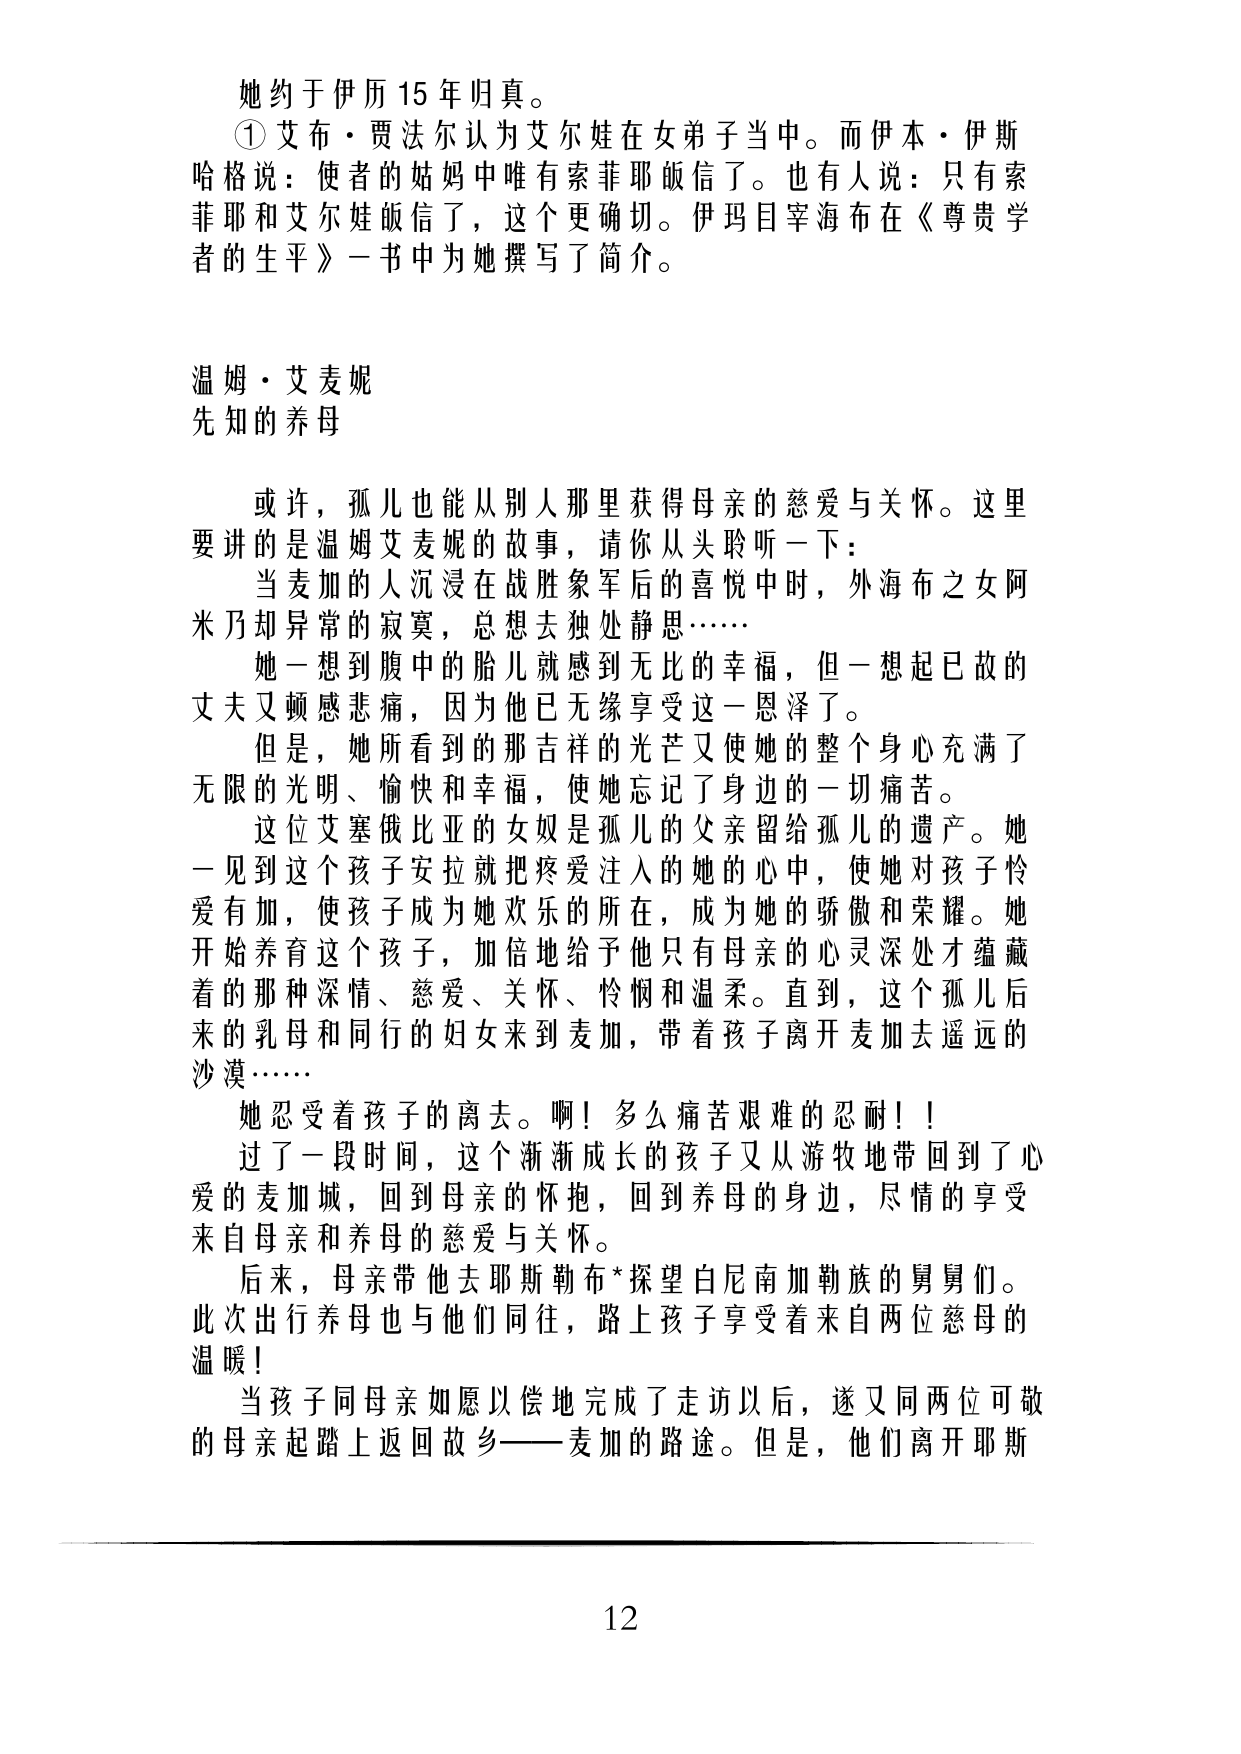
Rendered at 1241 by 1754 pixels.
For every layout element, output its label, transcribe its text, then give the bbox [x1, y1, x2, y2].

text 当麦加的人沉浸在战胜象军后的喜悦中时，外海布之女阿米乃却异常的寂寞，总想去独处静思…… [187, 565, 1053, 641]
text 她一想到腹中的胎儿就感到无比的幸福，但一想起已故的丈夫又顿感悲痛，因为他已无缘享受这一恩泽了。 [187, 647, 1053, 723]
text 先知的养母 [187, 402, 1053, 437]
text 或许，孤儿也能从别人那里获得母亲的慈爱与关怀。这里要讲的是温姆艾麦妮的故事，请你从头聆听一下： [187, 483, 1053, 559]
text 过了一段时间，这个渐渐成长的孩子又从游牧地带回到了心爱的麦加城，回到母亲的怀抱，回到养母的身边，尽情的享受来自母亲和养母的慈爱与关怀。 [187, 1137, 1053, 1254]
text 后来，母亲带他去耶斯勒布*探望白尼南加勒族的舅舅们。此次出行养母也与他们同往，路上孩子享受着来自两位慈母的温暖！ [187, 1259, 1053, 1376]
text 温姆·艾麦妮 [187, 361, 1053, 396]
text 她约于伊历15年归真。 [187, 75, 1053, 110]
text 她忍受着孩子的离去。啊！多么痛苦艰难的忍耐！！ [187, 1096, 1053, 1131]
text 这位艾塞俄比亚的女奴是孤儿的父亲留给孤儿的遗产。她一见到这个孩子安拉就把疼爱注入的她的心中，使她对孩子怜爱有加，使孩子成为她欢乐的所在，成为她的骄傲和荣耀。她开始养育这个孩子，加倍地给予他只有母亲的心灵深处才蕴藏着的那种深情、慈爱、关怀、怜悯和温柔。直到，这个孤儿后来的乳母和同行的妇女来到麦加，带着孩子离开麦加去遥远的沙漠…… [187, 810, 1053, 1090]
text ①艾布·贾法尔认为艾尔娃在女弟子当中。而伊本·伊斯哈格说：使者的姑妈中唯有索菲耶皈信了。也有人说：只有索菲耶和艾尔娃皈信了，这个更确切。伊玛目宰海布在《尊贵学者的生平》一书中为她撰写了简介。 [187, 116, 1053, 274]
text 但是，她所看到的那吉祥的光芒又使她的整个身心充满了无限的光明、愉快和幸福，使她忘记了身边的一切痛苦。 [187, 728, 1053, 804]
text 当孩子同母亲如愿以偿地完成了走访以后，遂又同两位可敬的母亲起踏上返回故乡——麦加的路途。但是，他们离开耶斯勒布还不久，母亲就一病不起，还没赶到艾布瓦依地方便与世长辞了，就像孩子的父亲一样…… [187, 1382, 1053, 1458]
picture [58, 1539, 1034, 1547]
